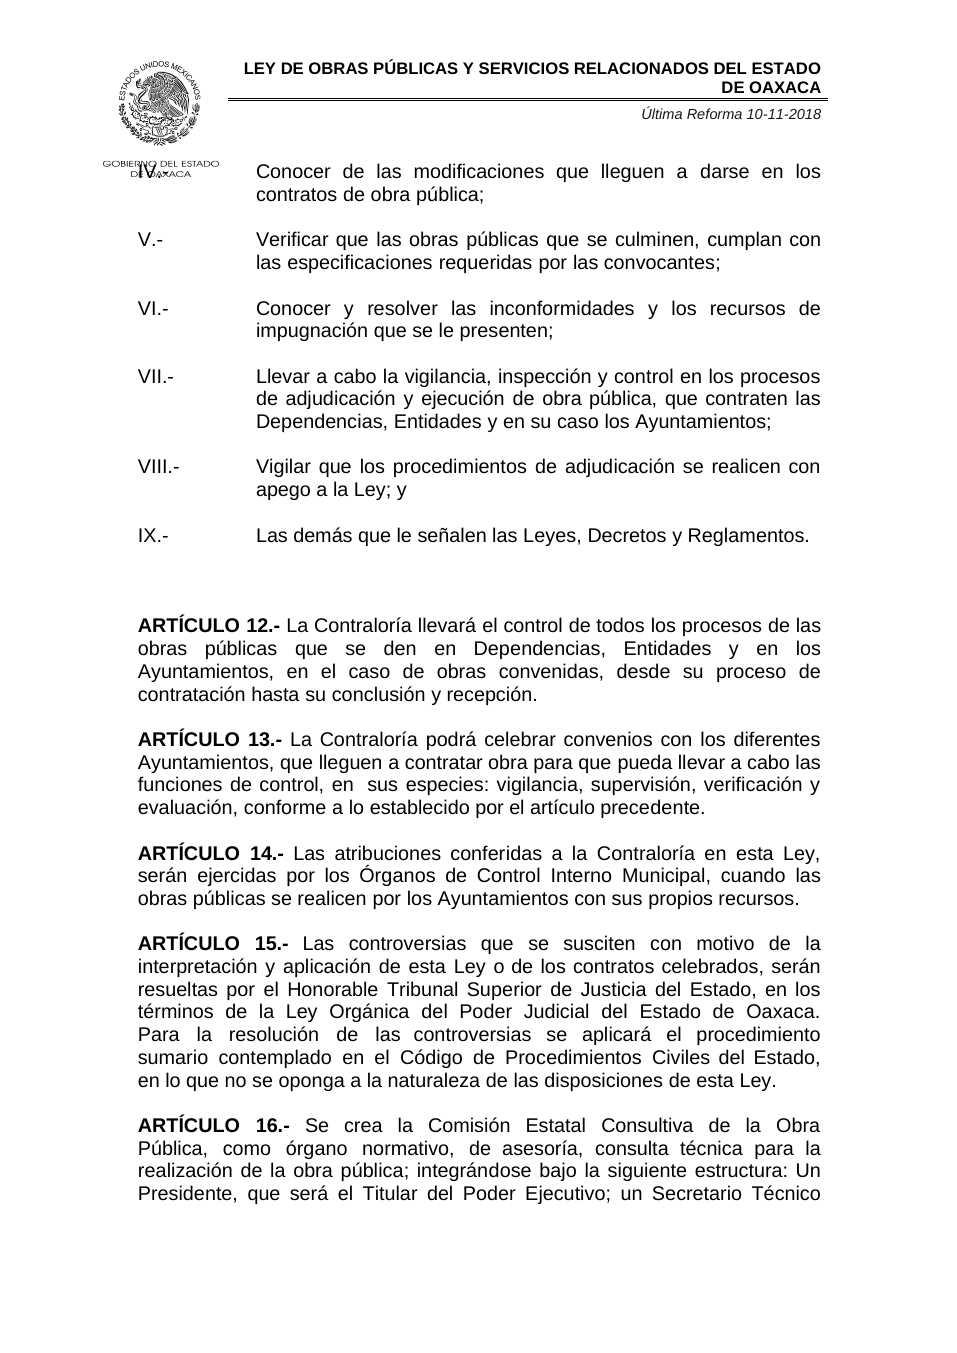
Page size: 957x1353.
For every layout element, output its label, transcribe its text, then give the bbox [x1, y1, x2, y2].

text VII.- Llevar a cabo la vigilancia, inspección y control en los procesos de adjudicación y ejecución de obra pública, que contraten las Dependencias, Entidades y en su caso los Ayuntamientos; [138, 364, 821, 433]
text ARTÍCULO 13.- La Contraloría podrá celebrar convenios con los diferentes Ayuntamientos, que lleguen a contratar obra para que pueda llevar a cabo las funciones de control, en sus especies: vigilancia, supervisión, verificación y evaluación, conforme a lo establecido por el artículo precedente. [138, 728, 821, 819]
text ARTÍCULO 12.- La Contraloría llevará el control de todos los procesos de las obras públicas que se den en Dependencias, Entidades y en los Ayuntamientos, en el caso de obras convenidas, desde su proceso de contratación hasta su conclusión y recepción. [138, 614, 821, 705]
text VI.- Conocer y resolver las inconformidades y los recursos de impugnación que se le presenten; [138, 296, 821, 342]
text ARTÍCULO 15.- Las controversias que se susciten con motivo de la interpretación y aplicación de esta Ley o de los contratos celebrados, serán resueltas por el Honorable Tribunal Superior de Justicia del Estado, en los términos de la Ley Orgánica del Poder Judicial del Estado de Oaxaca. Para la resolución de las controversias se aplicará el procedimiento sumario contemplado en el Código de Procedimientos Civiles del Estado, en lo que no se oponga a la naturaleza de las disposiciones de esta Ley. [138, 932, 821, 1091]
text VIII.- Vigilar que los procedimientos de adjudicación se realicen con apego a la Ley; y [138, 455, 821, 501]
text V.- Verificar que las obras públicas que se culminen, cumplan con las especificaciones requeridas por las convocantes; [138, 228, 821, 274]
picture [100, 59, 222, 180]
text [138, 1114, 821, 1205]
text ARTÍCULO 14.- Las atribuciones conferidas a la Contraloría en esta Ley, serán ejercidas por los Órganos de Control Interno Municipal, cuando las obras públicas se realicen por los Ayuntamientos con sus propios recursos. [138, 841, 821, 909]
text IX.- Las demás que le señalen las Leyes, Decretos y Reglamentos. [138, 523, 821, 546]
text IV.- Conocer de las modificaciones que lleguen a darse en los contratos de obra pública; [138, 160, 821, 206]
